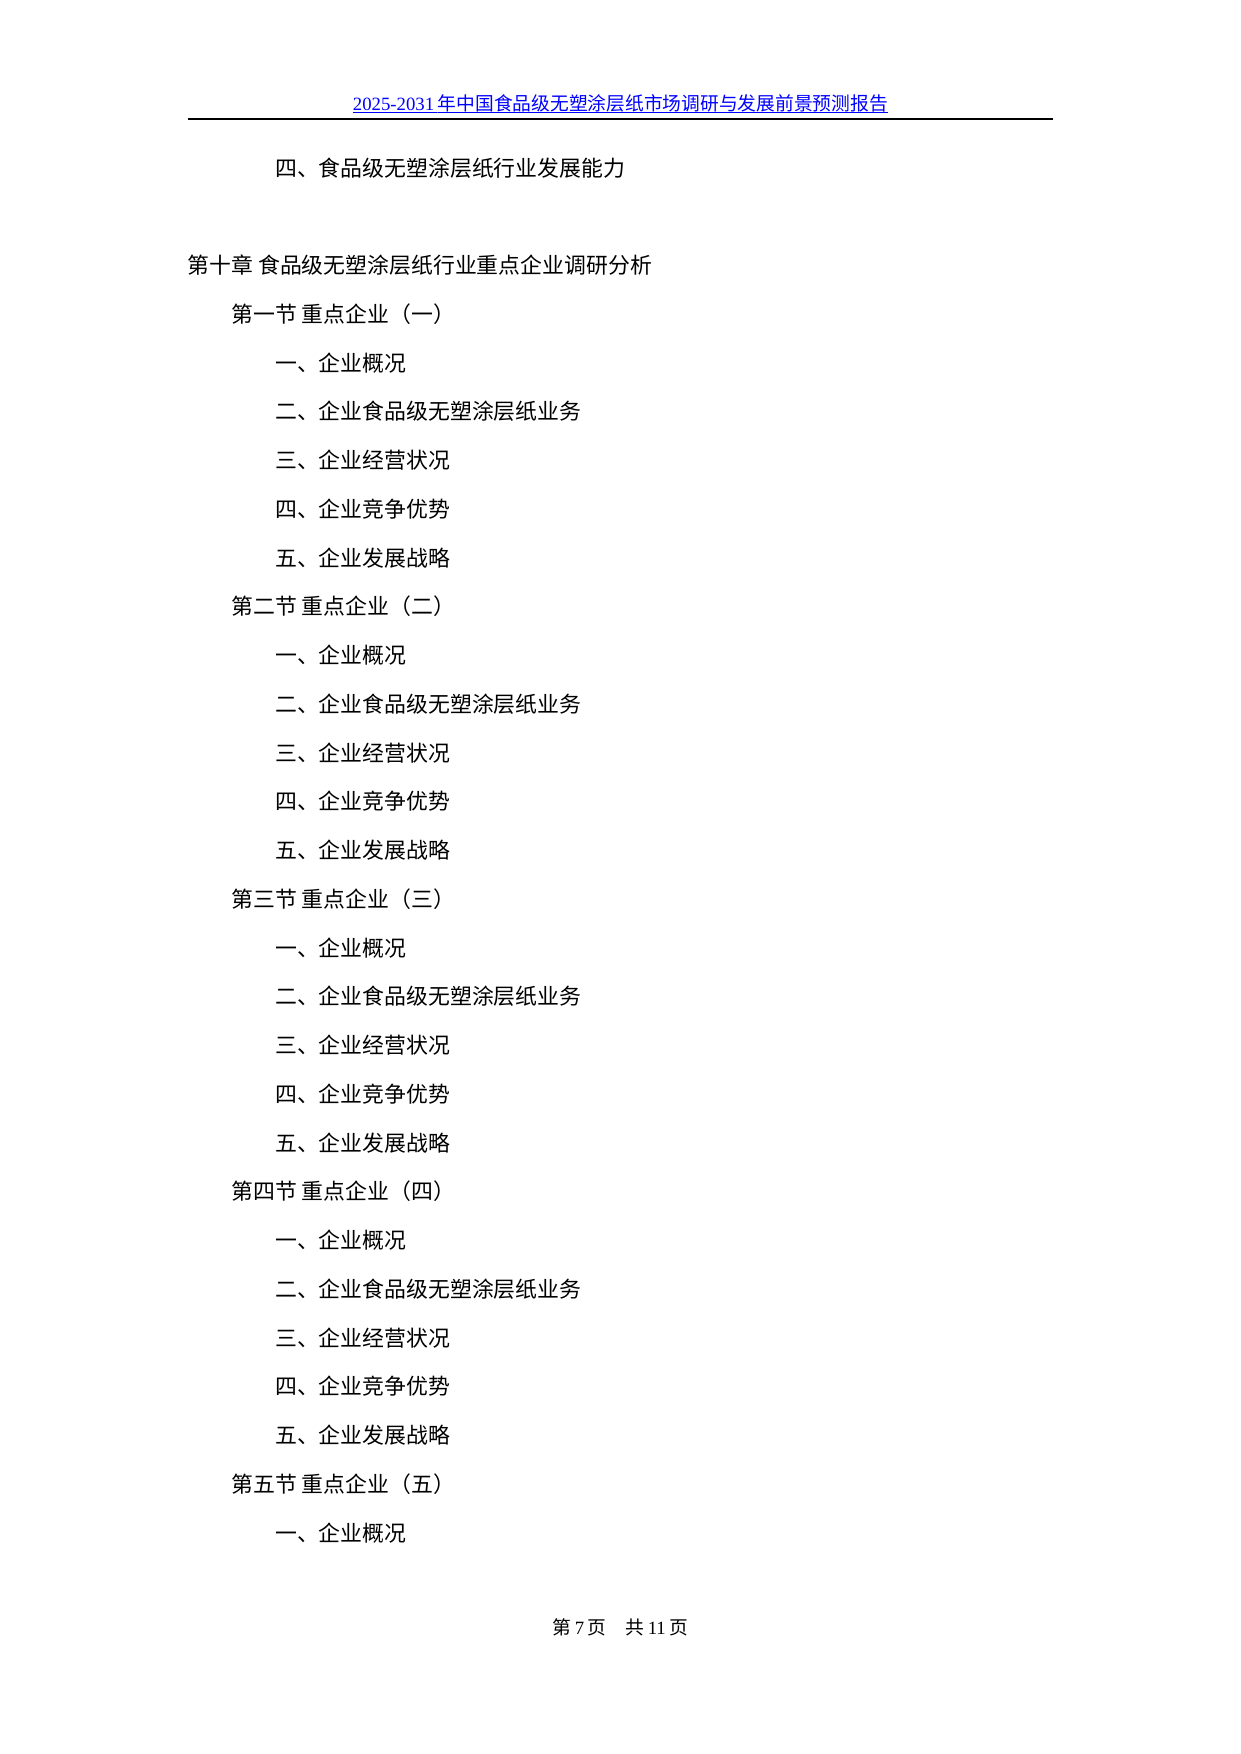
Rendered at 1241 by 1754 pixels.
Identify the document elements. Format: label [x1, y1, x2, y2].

text [187, 150, 1053, 1548]
